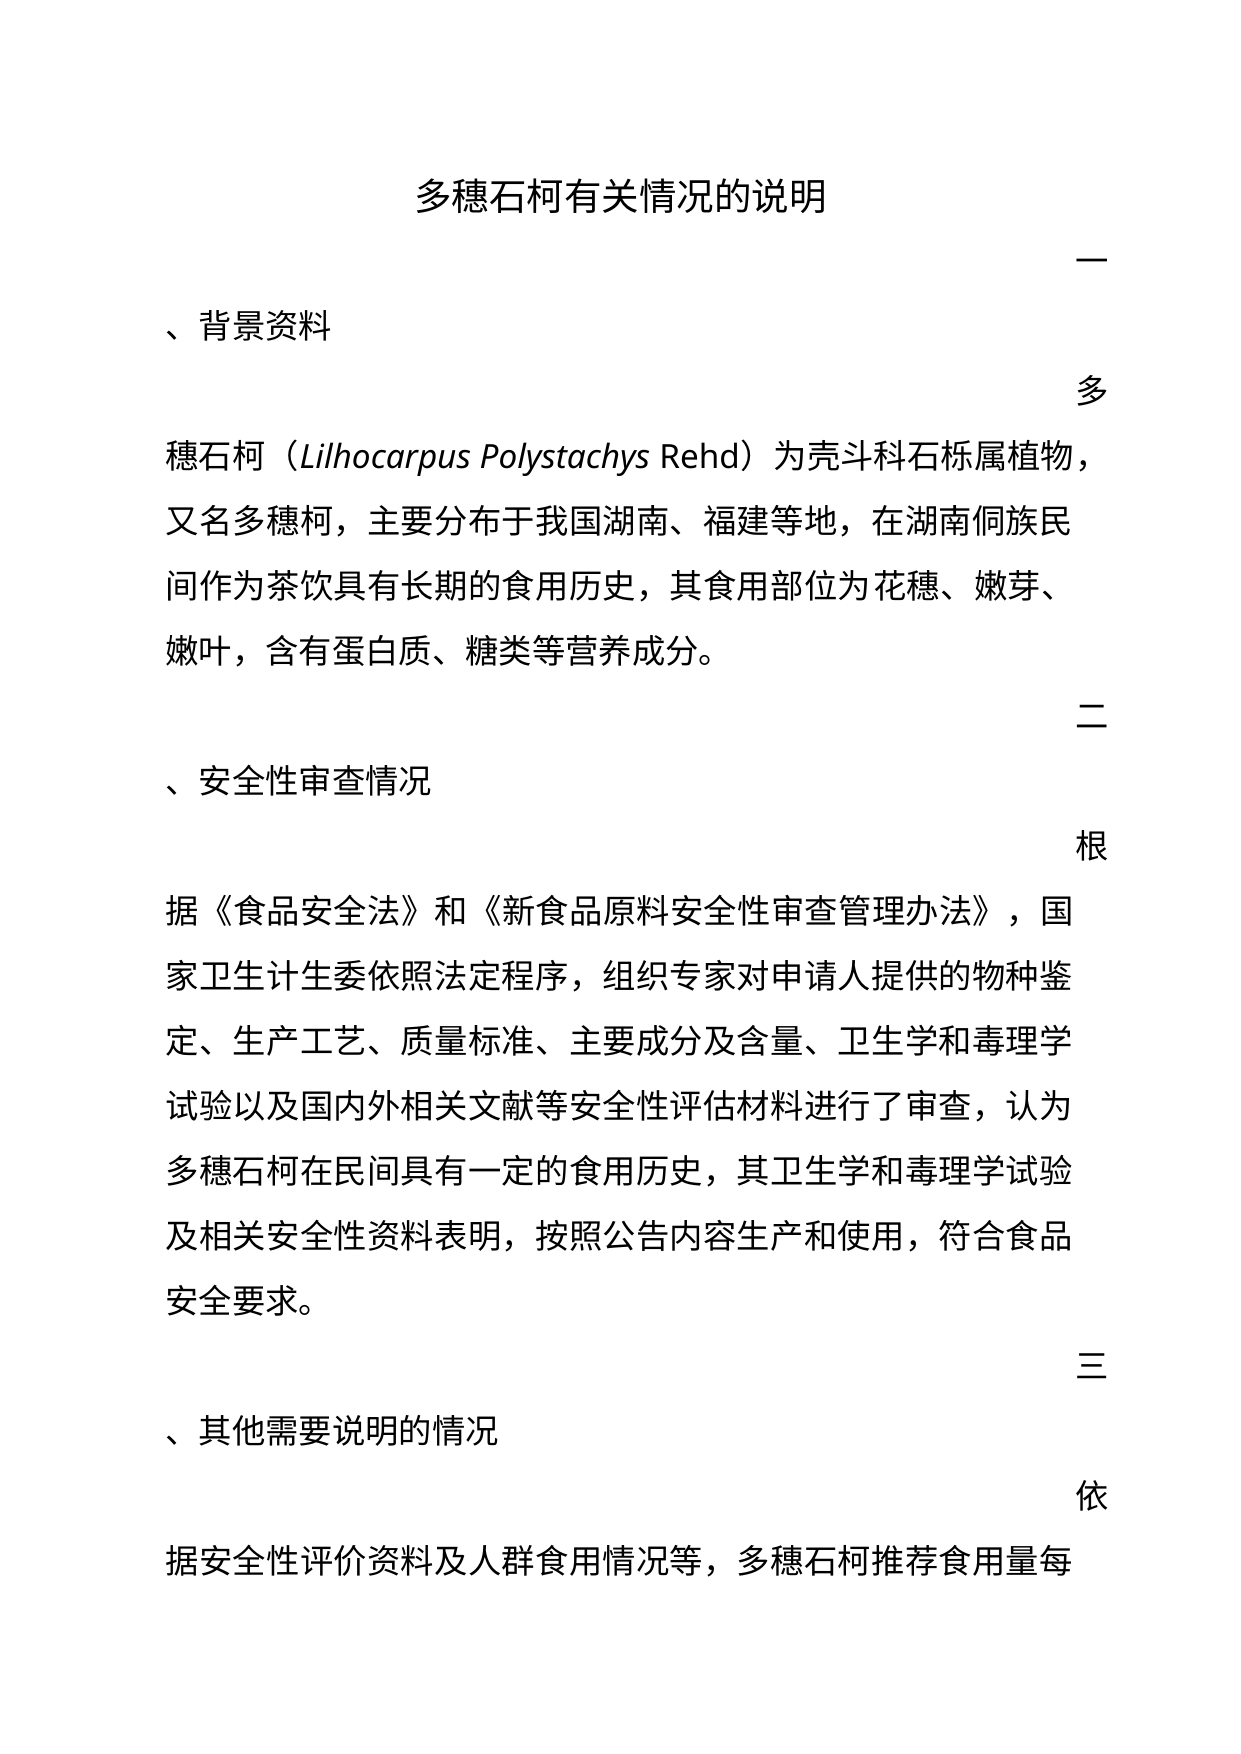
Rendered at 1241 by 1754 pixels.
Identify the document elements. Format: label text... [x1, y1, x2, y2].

text 三、其他需要说明的情况 [165, 1332, 1075, 1462]
text 一、背景资料 [165, 227, 1075, 357]
text 多穗石柯有关情况的说明 [165, 162, 1075, 227]
text 根据《食品安全法》和《新食品原料安全性审查管理办法》，国家卫生计生委依照法定程序，组织专家对申请人提供的物种鉴定、生产工艺、质量标准、主要成分及含量、卫生学和毒理学试验以及国内外相关文献等安全性评估材料进行了审查，认为多穗石柯在民间具有一定的食用历史，其卫生学和毒理学试验及相关安全性资料表明，按照公告内容生产和使用，符合食品安全要求。 [165, 812, 1075, 1332]
text 多穗石柯（Lilhocarpus Polystachys Rehd）为壳斗科石栎属植物，又名多穗柯，主要分布于我国湖南、福建等地，在湖南侗族民间作为茶饮具有长期的食用历史，其食用部位为花穗、嫩芽、嫩叶，含有蛋白质、糖类等营养成分。 [165, 357, 1075, 682]
text 二、安全性审查情况 [165, 682, 1075, 812]
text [165, 1462, 1075, 1592]
